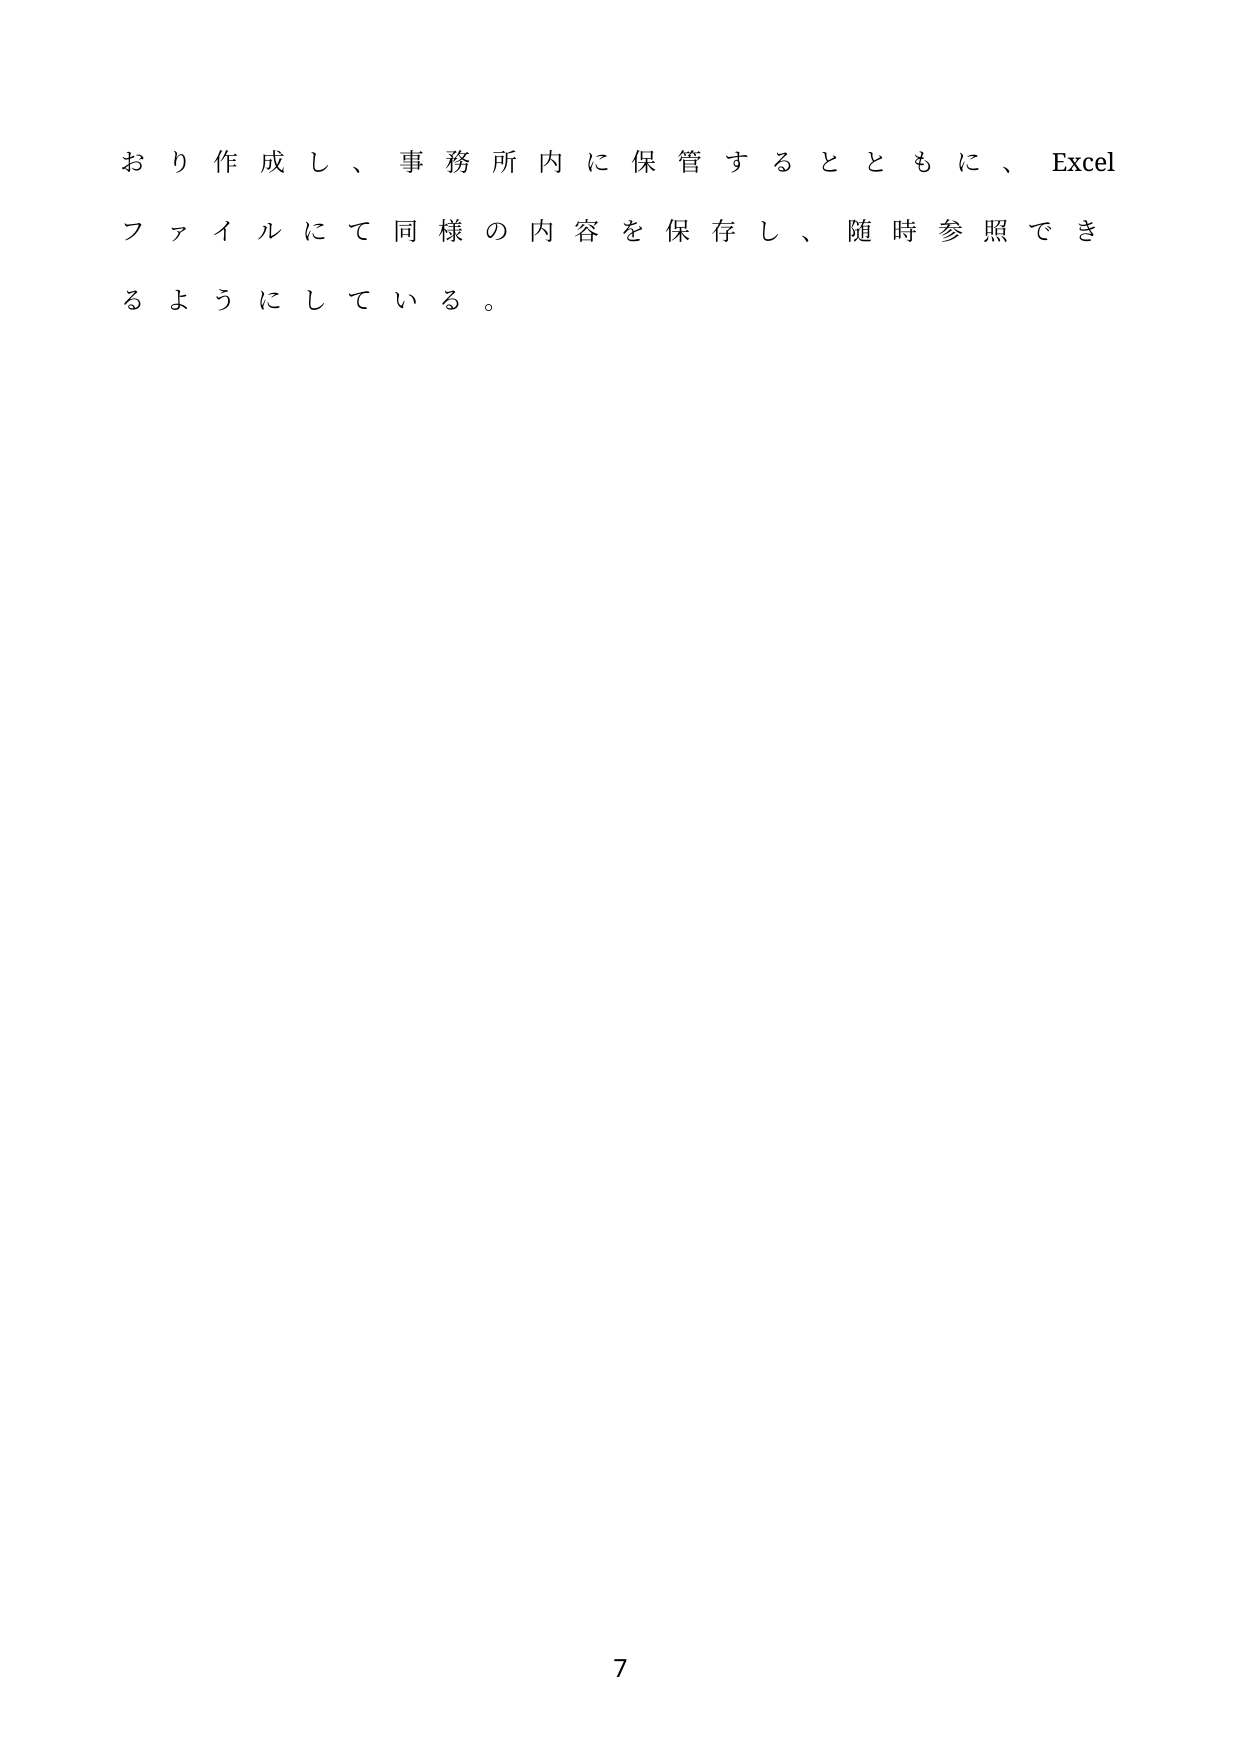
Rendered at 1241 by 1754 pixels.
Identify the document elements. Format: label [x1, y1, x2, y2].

text [121, 126, 1120, 333]
